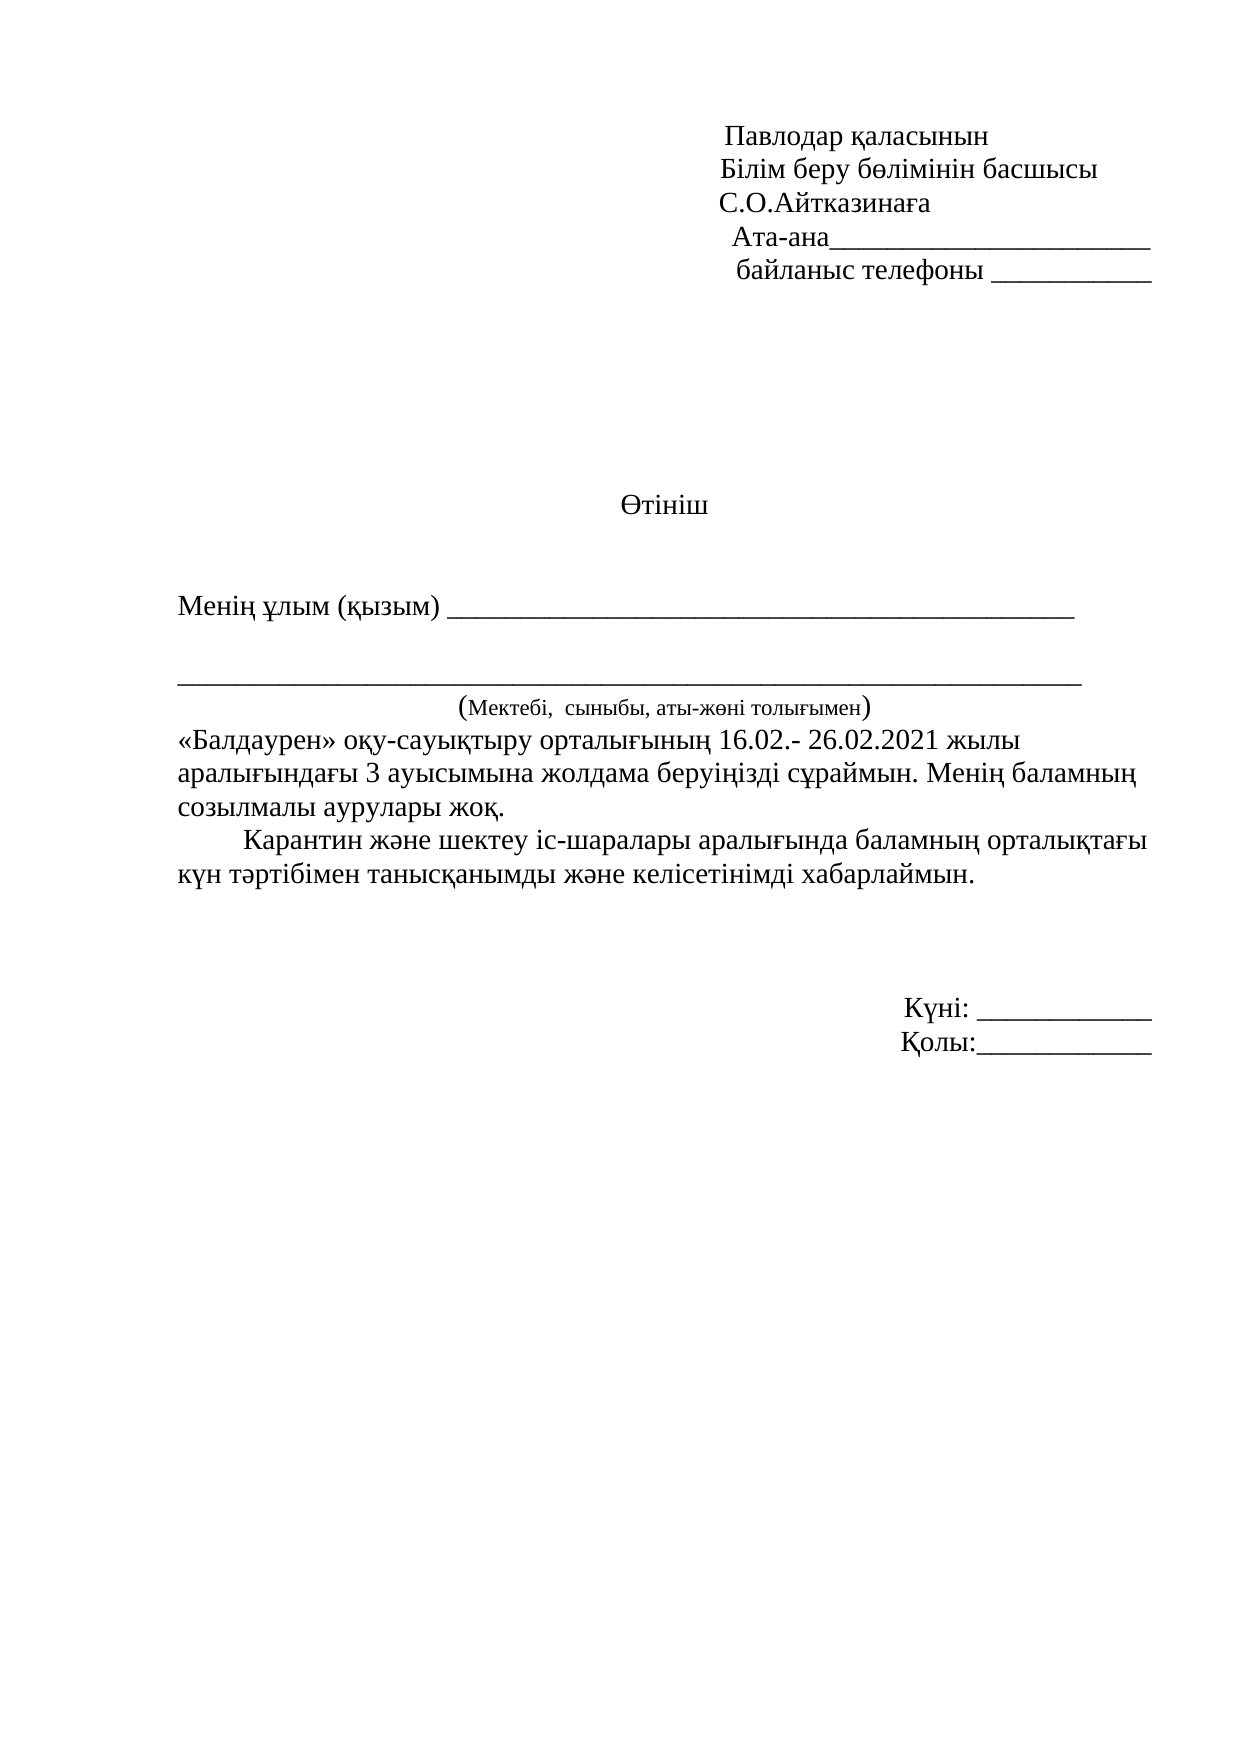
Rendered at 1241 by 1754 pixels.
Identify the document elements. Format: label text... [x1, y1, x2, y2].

text «Балдаурен» оқу-сауықтыру орталығының 16.02.- 26.02.2021 жылы аралығындағы 3 ауысымына жолдама беруіңізді сұраймын. Менің баламның созылмалы аурулары жоқ. [177, 722, 1152, 822]
text байланыс телефоны ___________ [177, 252, 1152, 286]
text Менің ұлым (қызым) ___________________________________________ [177, 588, 1152, 621]
text Карантин және шектеу іс-шаралары аралығында баламның орталықтағы күн тәртібімен танысқанымды және келісетінімді хабарлаймын. [177, 822, 1152, 889]
text Ата-ана______________________ [177, 219, 1152, 252]
text Павлодар қаласынын [177, 118, 1152, 152]
text (Мектебі, сыныбы, аты-жөні толығымен) [177, 688, 1152, 722]
text Қолы:____________ [177, 1024, 1152, 1057]
text Күні: ____________ [177, 990, 1152, 1024]
text ______________________________________________________________ [177, 655, 1152, 688]
text С.О.Айтказинаға [177, 185, 1152, 219]
text Өтініш [177, 487, 1152, 521]
text Білім беру бөлімінін басшысы [177, 152, 1152, 185]
